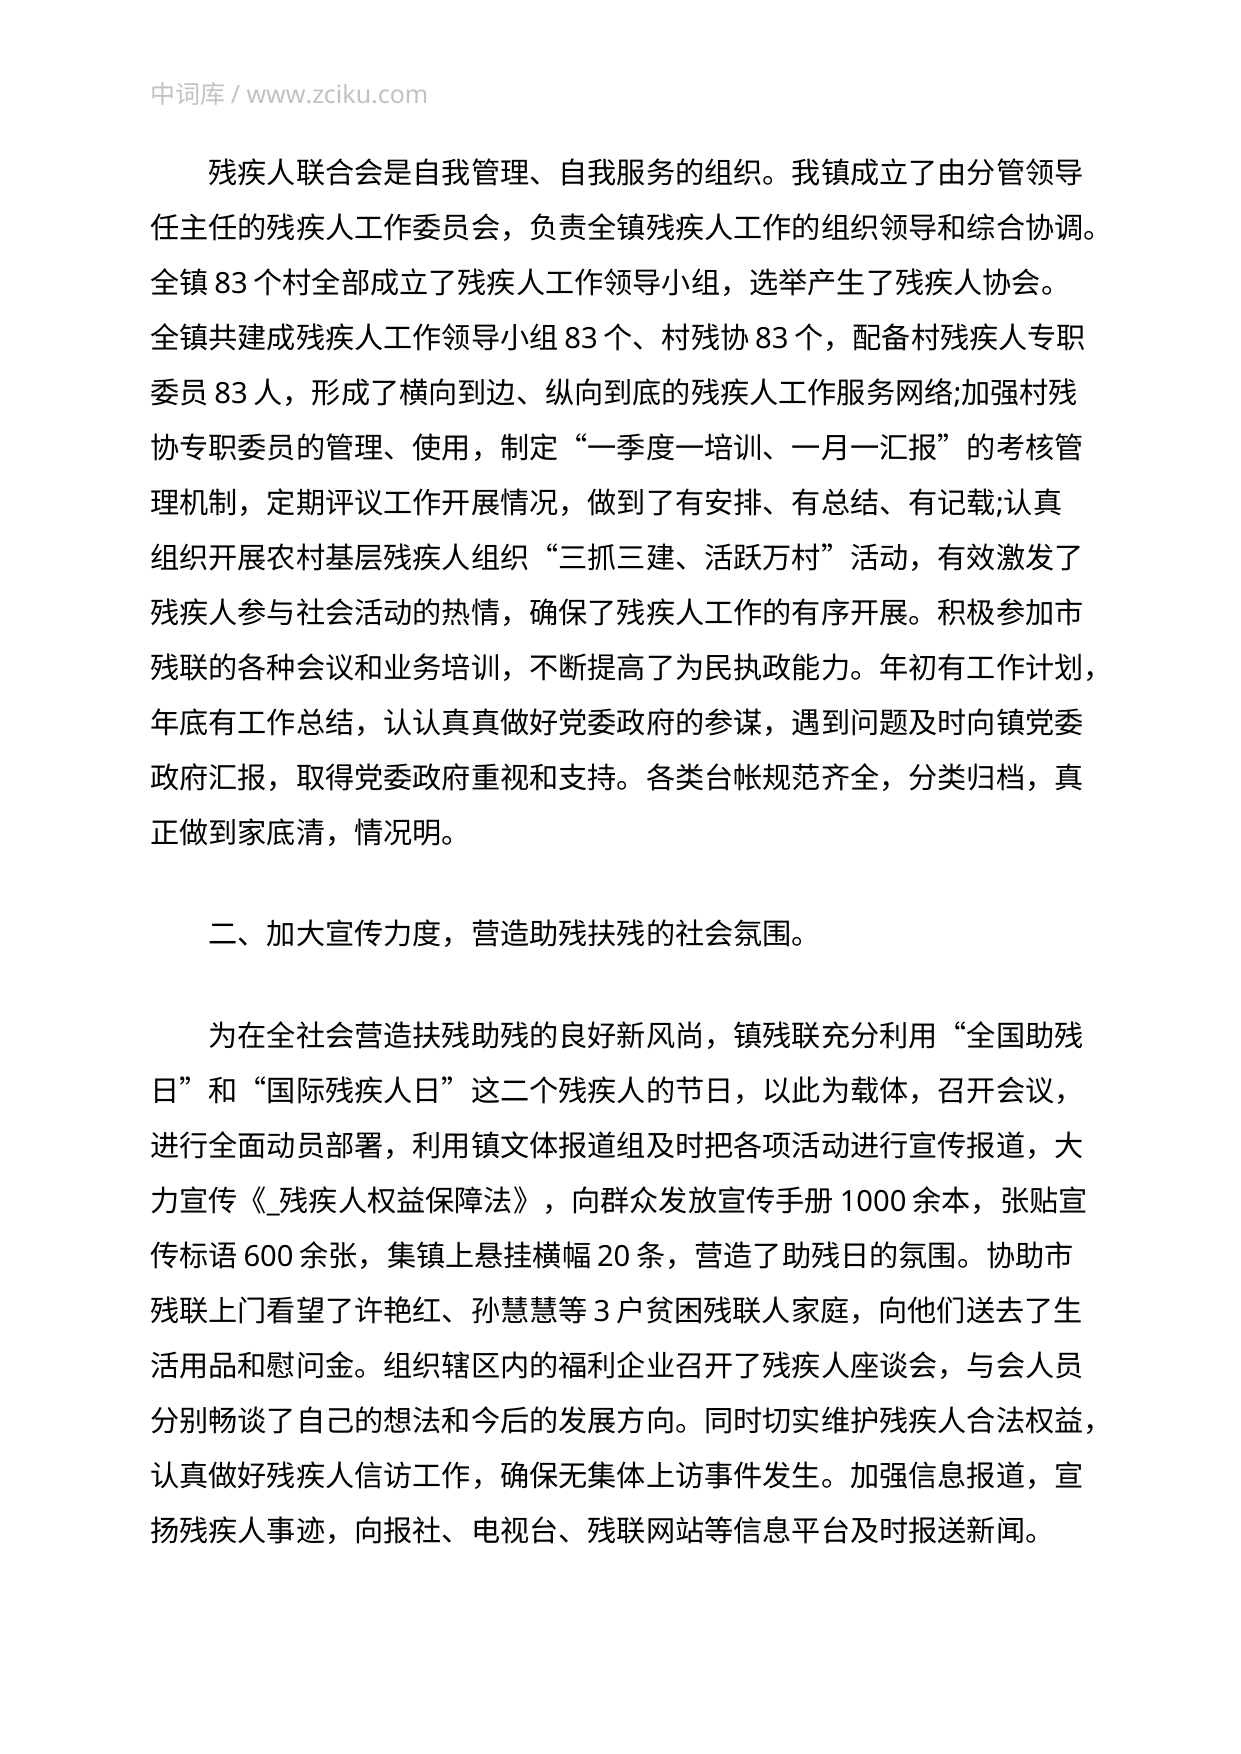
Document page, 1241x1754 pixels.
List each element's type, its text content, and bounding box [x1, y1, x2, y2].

text 二、加大宣传力度，营造助残扶残的社会氛围。 [150, 911, 1090, 953]
text 残疾人联合会是自我管理、自我服务的组织。我镇成立了由分管领导任主任的残疾人工作委员会，负责全镇残疾人工作的组织领导和综合协调。全镇83个村全部成立了残疾人工作领导小组，选举产生了残疾人协会。全镇共建成残疾人工作领导小组83个、村残协83个，配备村残疾人专职委员83人，形成了横向到边、纵向到底的残疾人工作服务网络;加强村残协专职委员的管理、使用，制定“一季度一培训、一月一汇报”的考核管理机制，定期评议工作开展情况，做到了有安排、有总结、有记载;认真组织开展农村基层残疾人组织“三抓三建、活跃万村”活动，有效激发了残疾人参与社会活动的热情，确保了残疾人工作的有序开展。积极参加市残联的各种会议和业务培训，不断提高了为民执政能力。年初有工作计划，年底有工作总结，认认真真做好党委政府的参谋，遇到问题及时向镇党委政府汇报，取得党委政府重视和支持。各类台帐规范齐全，分类归档，真正做到家底清，情况明。 [150, 150, 1090, 851]
text 为在全社会营造扶残助残的良好新风尚，镇残联充分利用“全国助残日”和“国际残疾人日”这二个残疾人的节日，以此为载体，召开会议，进行全面动员部署，利用镇文体报道组及时把各项活动进行宣传报道，大力宣传《_残疾人权益保障法》，向群众发放宣传手册1000余本，张贴宣传标语600余张，集镇上悬挂横幅20条，营造了助残日的氛围。协助市残联上门看望了许艳红、孙慧慧等3户贫困残联人家庭，向他们送去了生活用品和慰问金。组织辖区内的福利企业召开了残疾人座谈会，与会人员分别畅谈了自己的想法和今后的发展方向。同时切实维护残疾人合法权益，认真做好残疾人信访工作，确保无集体上访事件发生。加强信息报道，宣扬残疾人事迹，向报社、电视台、残联网站等信息平台及时报送新闻。 [150, 1013, 1090, 1549]
